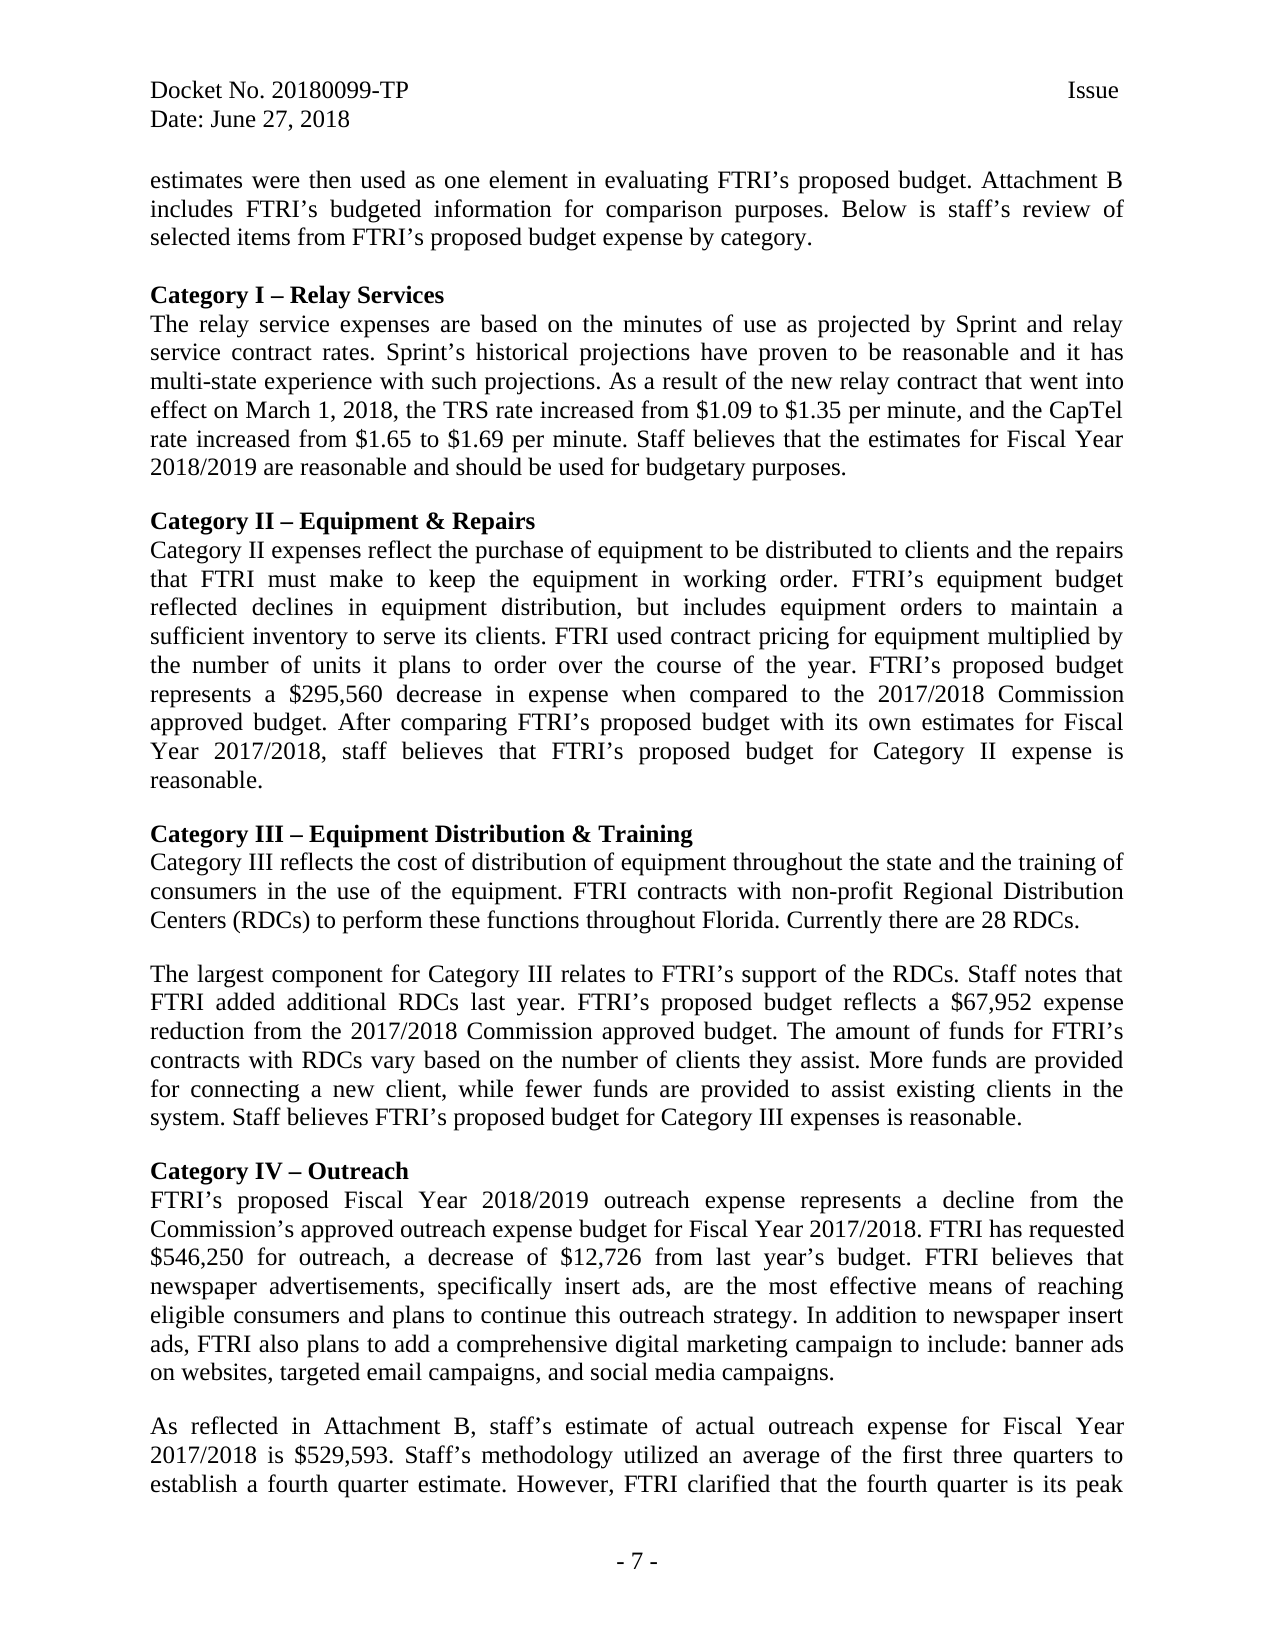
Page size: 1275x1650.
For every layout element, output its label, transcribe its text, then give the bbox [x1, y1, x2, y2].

text Category III – Equipment Distribution & Training [150, 819, 1125, 847]
text Category III reflects the cost of distribution of equipment throughout the state and the training of consumers in the use of the equipment. FTRI contracts with non-profit Regional Distribution Centers (RDCs) to perform these functions throughout Florida. Currently there are 28 RDCs. [150, 847, 1125, 934]
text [150, 165, 1125, 251]
text The relay service expenses are based on the minutes of use as projected by Sprint and relay service contract rates. Sprint’s historical projections have proven to be reasonable and it has multi-state experience with such projections. As a result of the new relay contract that went into effect on March 1, 2018, the TRS rate increased from $1.09 to $1.35 per minute, and the CapTel rate increased from $1.65 to $1.69 per minute. Staff believes that the estimates for Fiscal Year 2018/2019 are reasonable and should be used for budgetary purposes. [150, 309, 1125, 481]
text Category II – Equipment & Repairs [150, 506, 1125, 535]
text Category II expenses reflect the purchase of equipment to be distributed to clients and the repairs that FTRI must make to keep the equipment in working order. FTRI’s equipment budget reflected declines in equipment distribution, but includes equipment orders to maintain a sufficient inventory to serve its clients. FTRI used contract pricing for equipment multiplied by the number of units it plans to order over the course of the year. FTRI’s proposed budget represents a $295,560 decrease in expense when compared to the 2017/2018 Commission approved budget. After comparing FTRI’s proposed budget with its own estimates for Fiscal Year 2017/2018, staff believes that FTRI’s proposed budget for Category II expense is reasonable. [150, 535, 1125, 794]
text The largest component for Category III relates to FTRI’s support of the RDCs. Staff notes that FTRI added additional RDCs last year. FTRI’s proposed budget reflects a $67,952 expense reduction from the 2017/2018 Commission approved budget. The amount of funds for FTRI’s contracts with RDCs vary based on the number of clients they assist. More funds are provided for connecting a new client, while fewer funds are provided to assist existing clients in the system. Staff believes FTRI’s proposed budget for Category III expenses is reasonable. [150, 959, 1125, 1131]
text Category IV – Outreach [150, 1156, 1125, 1185]
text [150, 1411, 1125, 1497]
text FTRI’s proposed Fiscal Year 2018/2019 outreach expense represents a decline from the Commission’s approved outreach expense budget for Fiscal Year 2017/2018. FTRI has requested $546,250 for outreach, a decrease of $12,726 from last year’s budget. FTRI believes that newspaper advertisements, specifically insert ads, are the most effective means of reaching eligible consumers and plans to continue this outreach strategy. In addition to newspaper insert ads, FTRI also plans to add a comprehensive digital marketing campaign to include: banner ads on websites, targeted email campaigns, and social media campaigns. [150, 1185, 1125, 1386]
text Category I – Relay Services [150, 280, 1125, 309]
